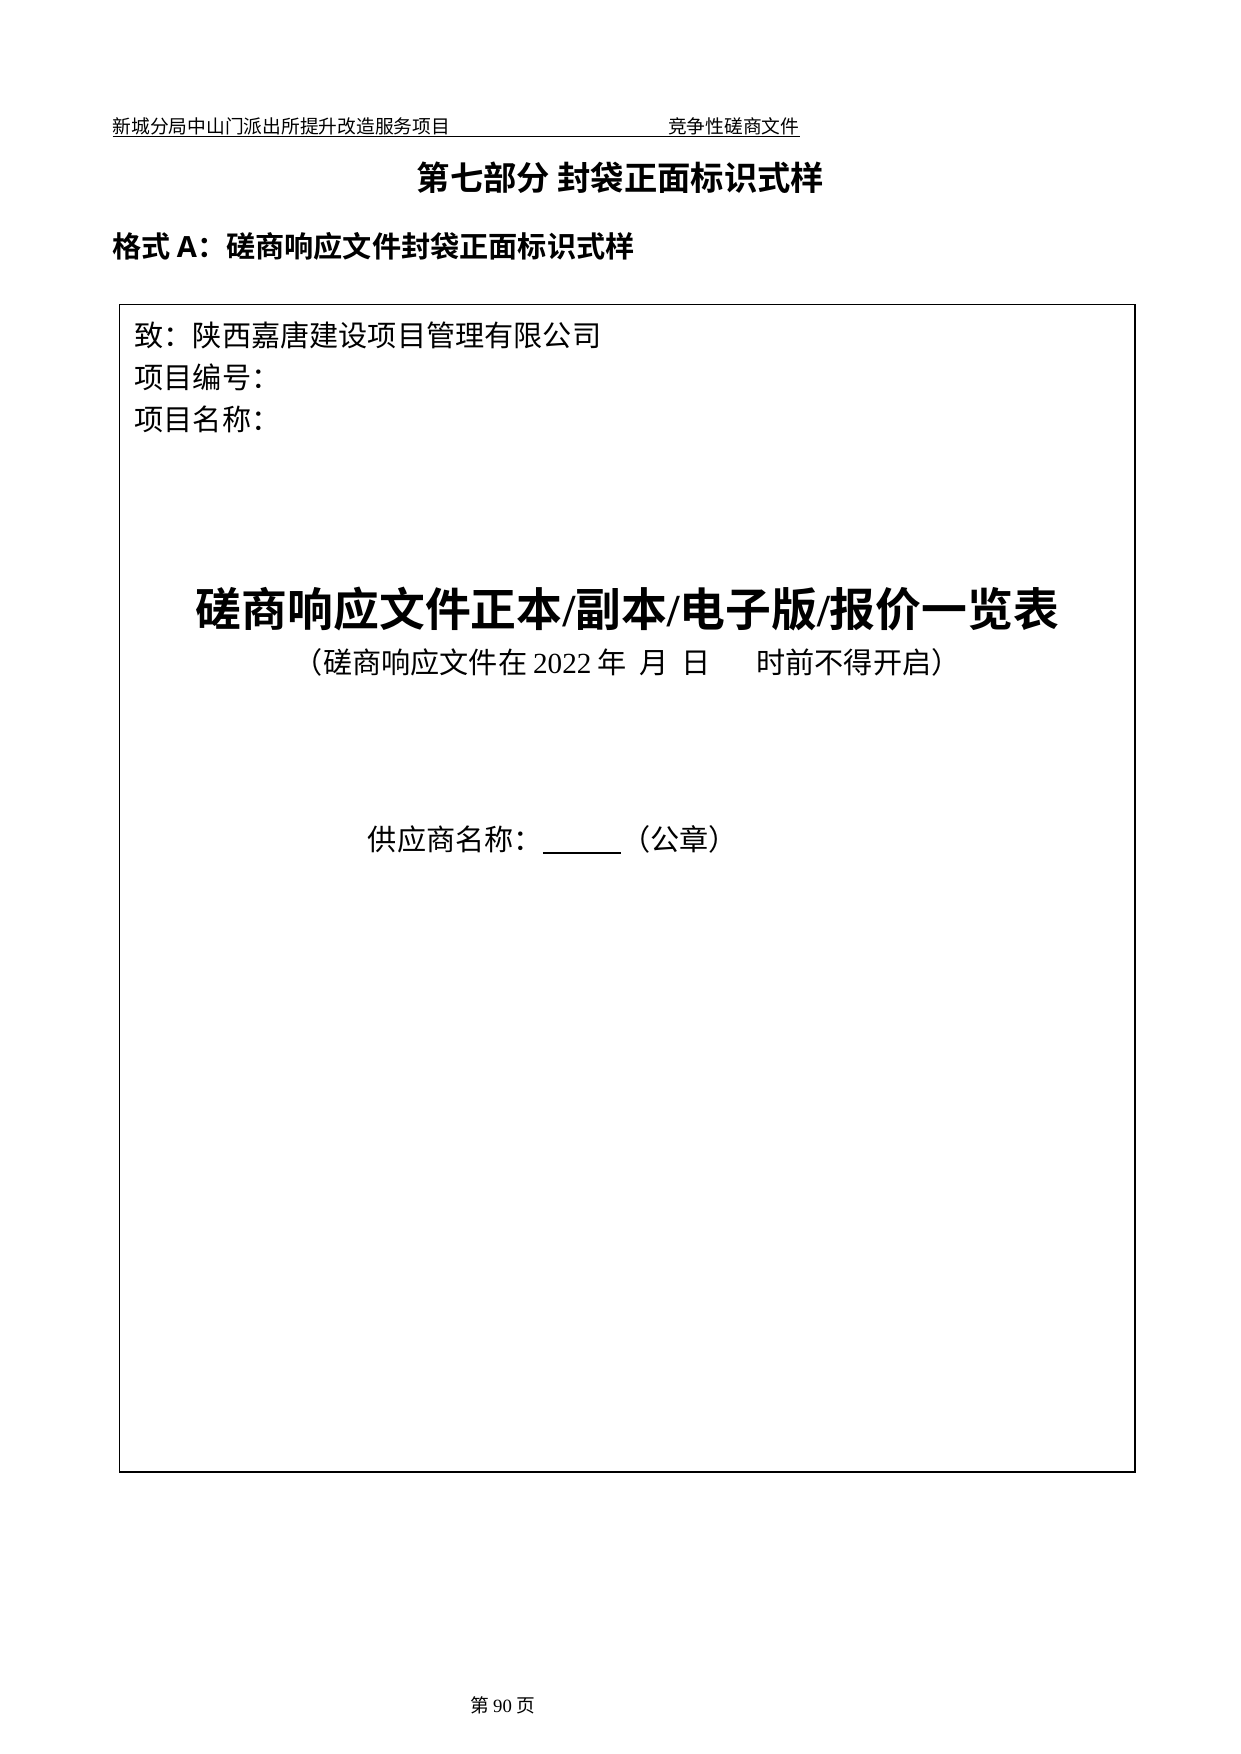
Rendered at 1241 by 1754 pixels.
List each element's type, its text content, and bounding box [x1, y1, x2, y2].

text 格式A：磋商响应文件封袋正面标识式样 [112, 224, 1128, 266]
text 第七部分 封袋正面标识式样 [112, 151, 1128, 200]
